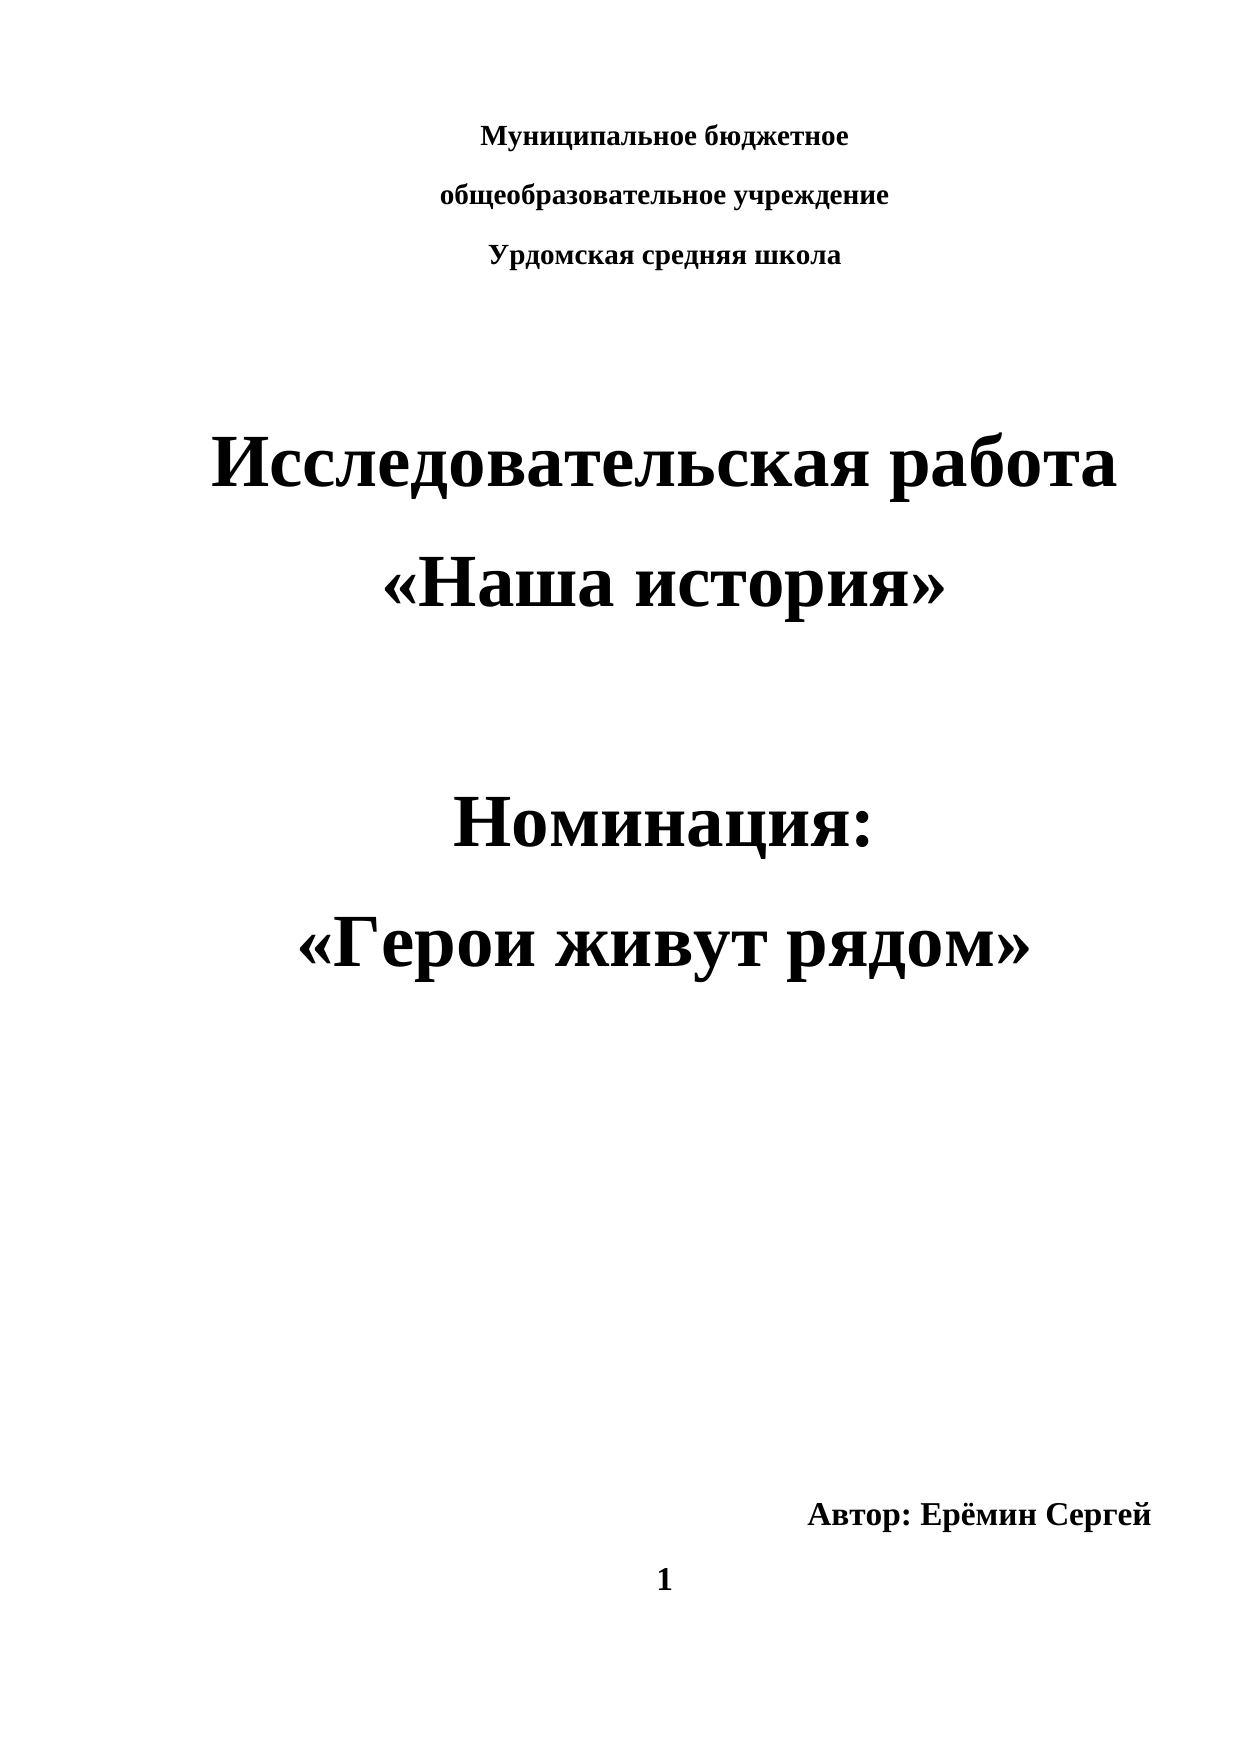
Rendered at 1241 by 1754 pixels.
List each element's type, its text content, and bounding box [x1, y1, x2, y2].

text Исследовательская работа [177, 416, 1152, 502]
text общеобразовательное учреждение [177, 177, 1152, 211]
text Номинация: [177, 776, 1152, 862]
text «Наша история» [177, 536, 1152, 622]
text «Герои живут рядом» [177, 896, 1152, 982]
text Урдомская средняя школа [177, 237, 1152, 270]
text Автор: Ерёмин Сергей [177, 1494, 1152, 1532]
text 1 [177, 1559, 1152, 1597]
text Муниципальное бюджетное [177, 118, 1152, 152]
